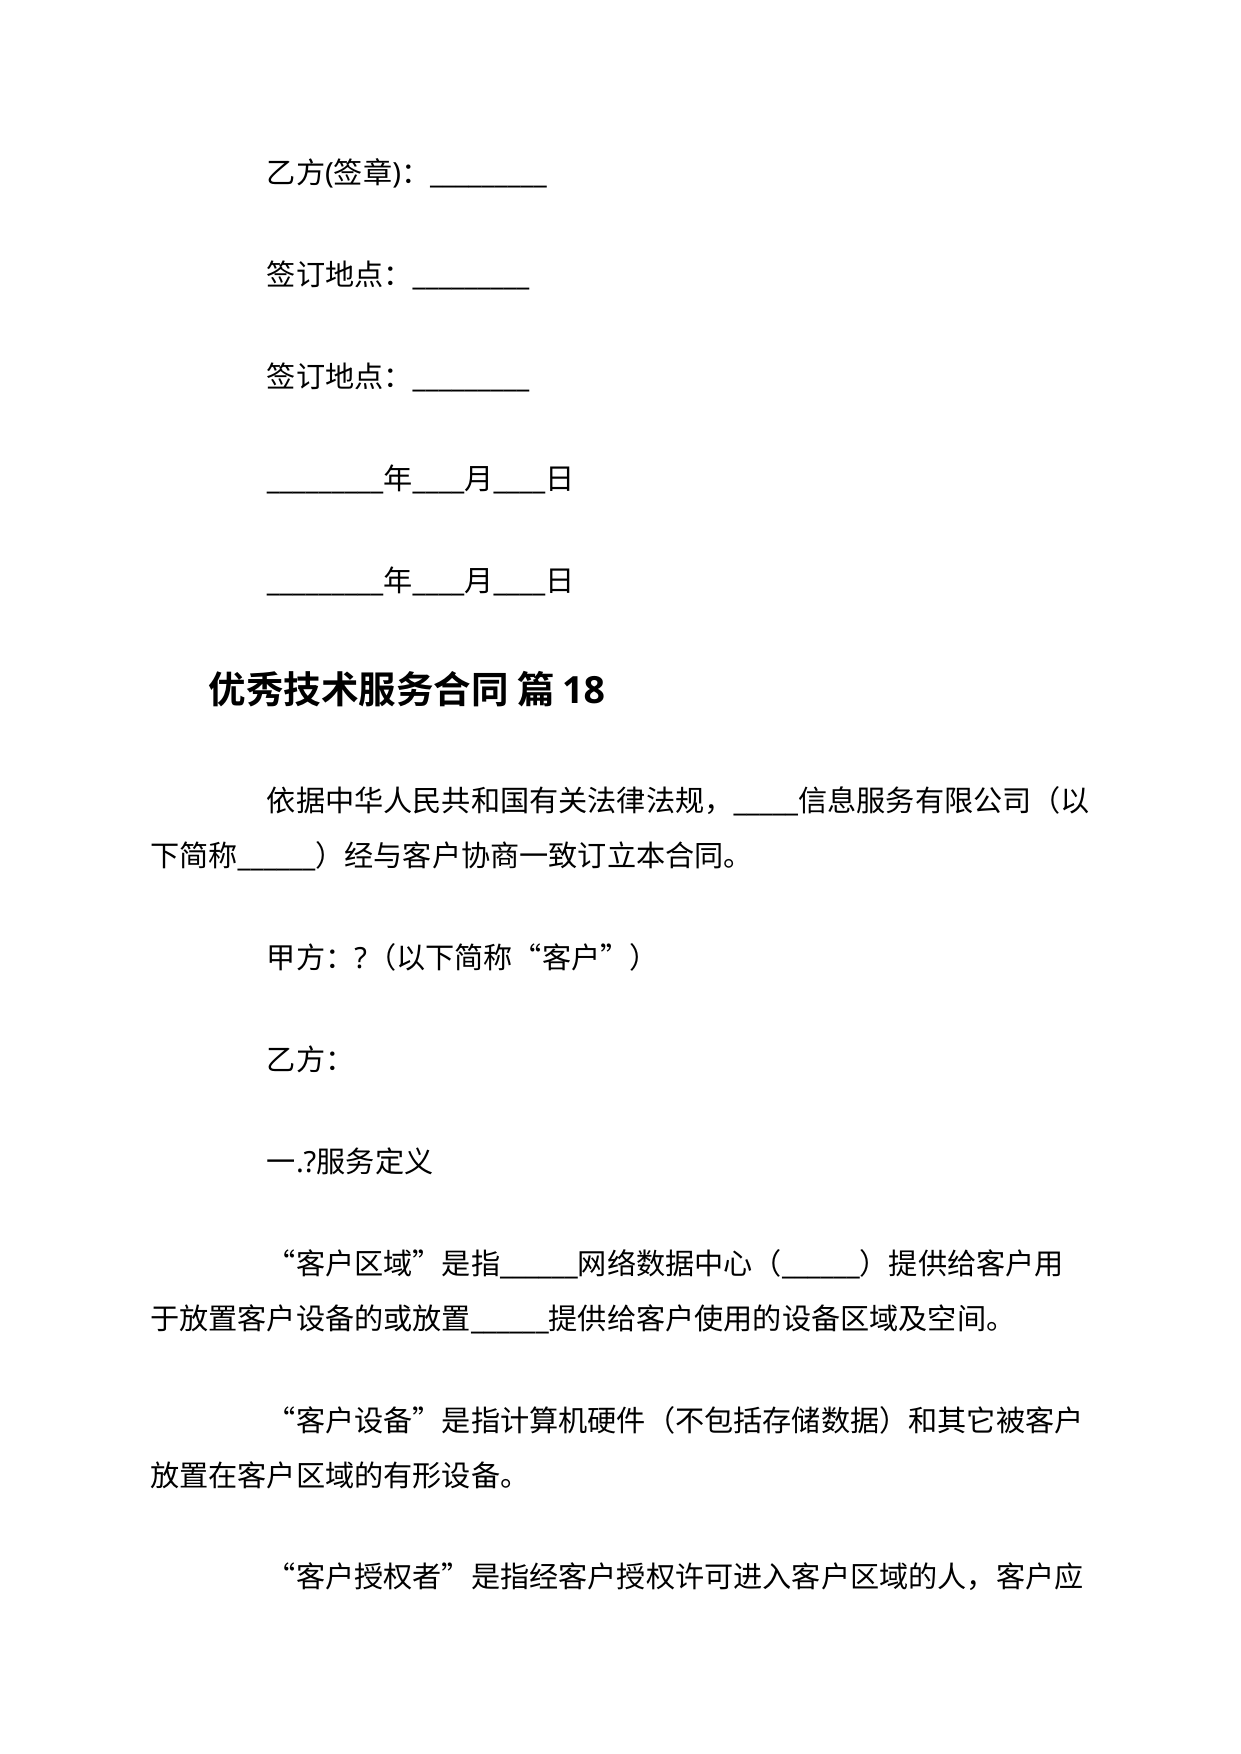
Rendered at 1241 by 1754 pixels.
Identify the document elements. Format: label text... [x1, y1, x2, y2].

text 签订地点：_________ [150, 252, 1090, 294]
text 依据中华人民共和国有关法律法规，_____信息服务有限公司（以下简称______）经与客户协商一致订立本合同。 [150, 777, 1090, 875]
text “客户区域”是指______网络数据中心（______）提供给客户用于放置客户设备的或放置______提供给客户使用的设备区域及空间。 [150, 1240, 1090, 1338]
text 签订地点：_________ [150, 354, 1090, 396]
text 甲方：?（以下简称“客户”） [150, 934, 1090, 977]
text 乙方： [150, 1036, 1090, 1079]
text “客户设备”是指计算机硬件（不包括存储数据）和其它被客户放置在客户区域的有形设备。 [150, 1397, 1090, 1494]
text _________年____月____日 [150, 558, 1090, 600]
text 乙方(签章)：_________ [150, 150, 1090, 192]
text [150, 1554, 1090, 1596]
text _________年____月____日 [150, 456, 1090, 498]
text 一.?服务定义 [150, 1138, 1090, 1181]
text 优秀技术服务合同 篇18 [150, 660, 1090, 714]
